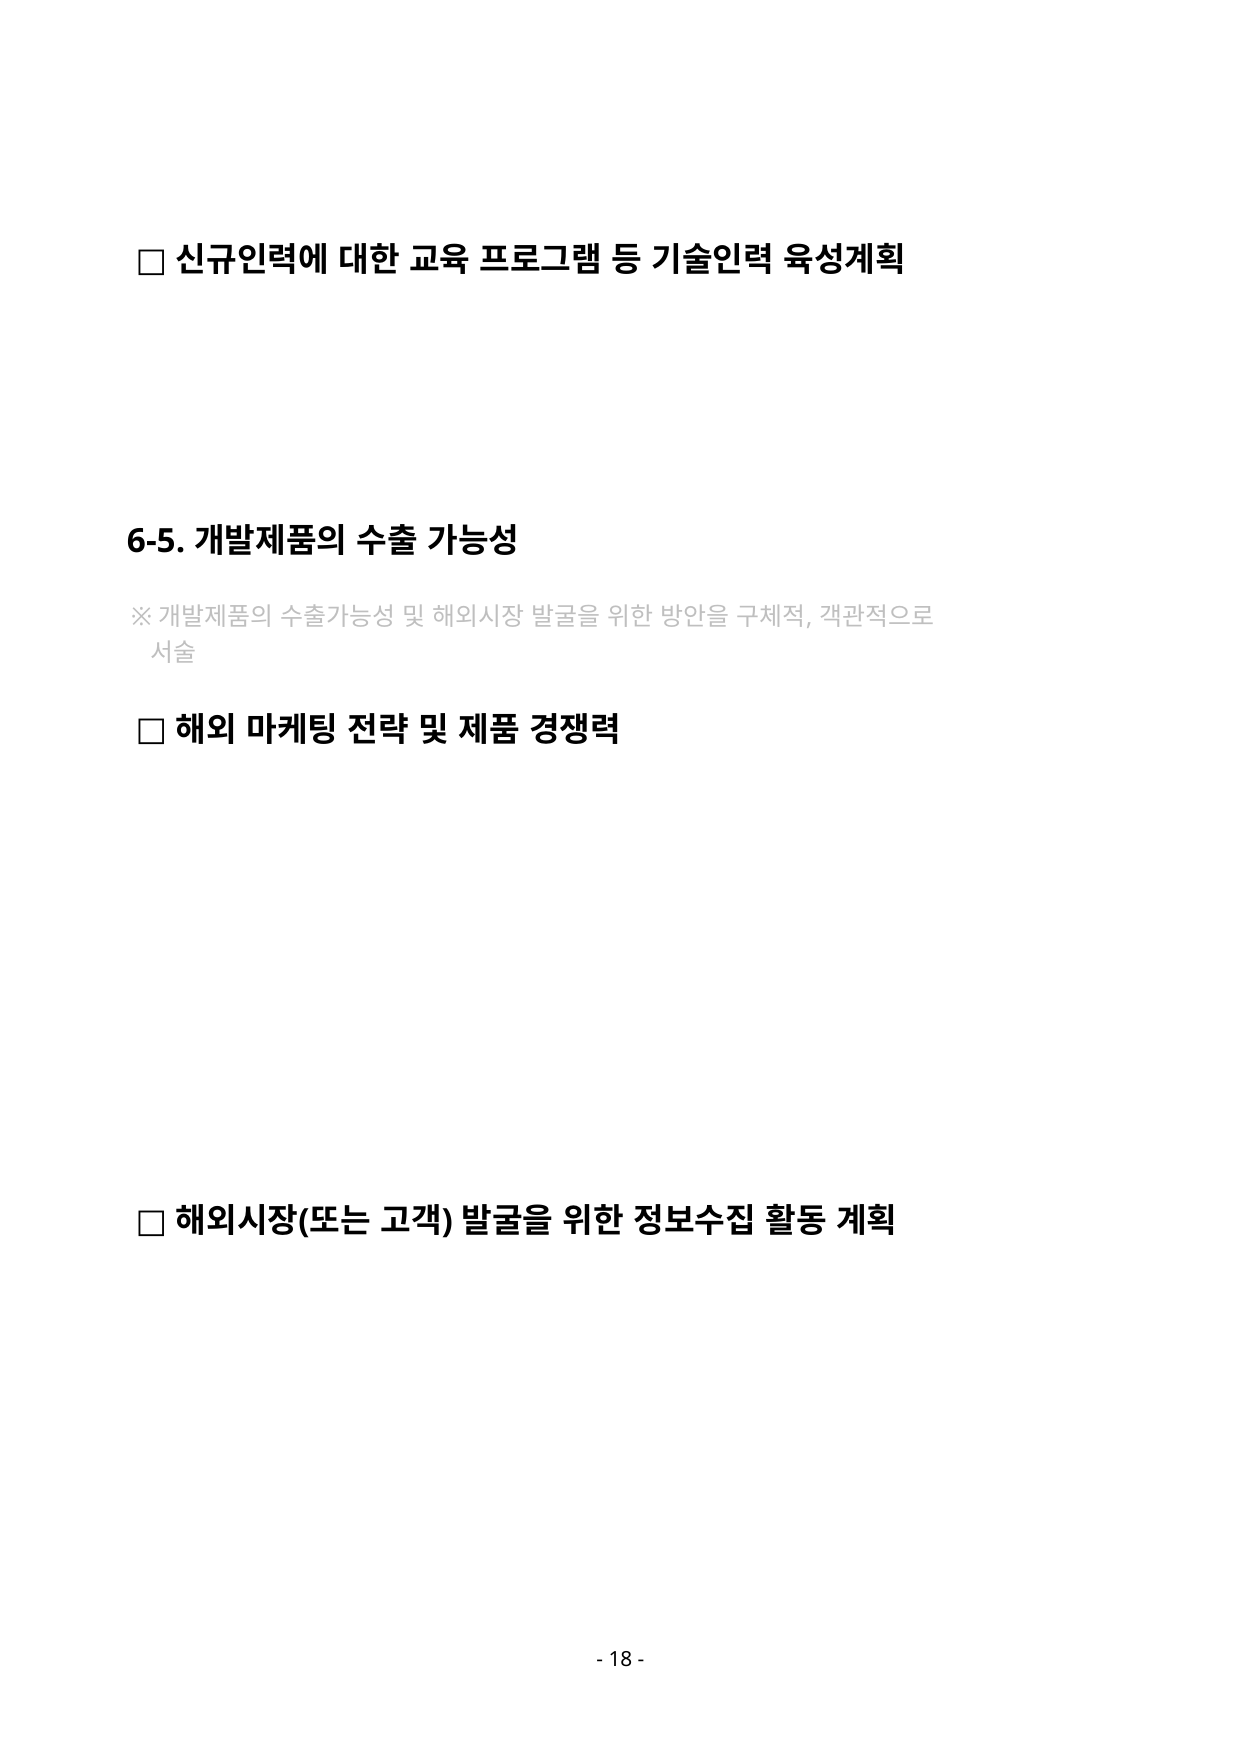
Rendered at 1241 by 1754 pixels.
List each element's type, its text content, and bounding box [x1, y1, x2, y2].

text □ 해외 마케팅 전략 및 제품 경쟁력 [118, 702, 1122, 751]
text □ 해외시장(또는 고객) 발굴을 위한 정보수집 활동 계획 [118, 1193, 1122, 1242]
text ※ 개발제품의 수출가능성 및 해외시장 발굴을 위한 방안을 구체적, 객관적으로 [118, 596, 1122, 632]
text □ 신규인력에 대한 교육 프로그램 등 기술인력 육성계획 [118, 232, 1122, 281]
text 서술 [118, 632, 1122, 669]
text 6-5. 개발제품의 수출 가능성 [118, 514, 1122, 562]
